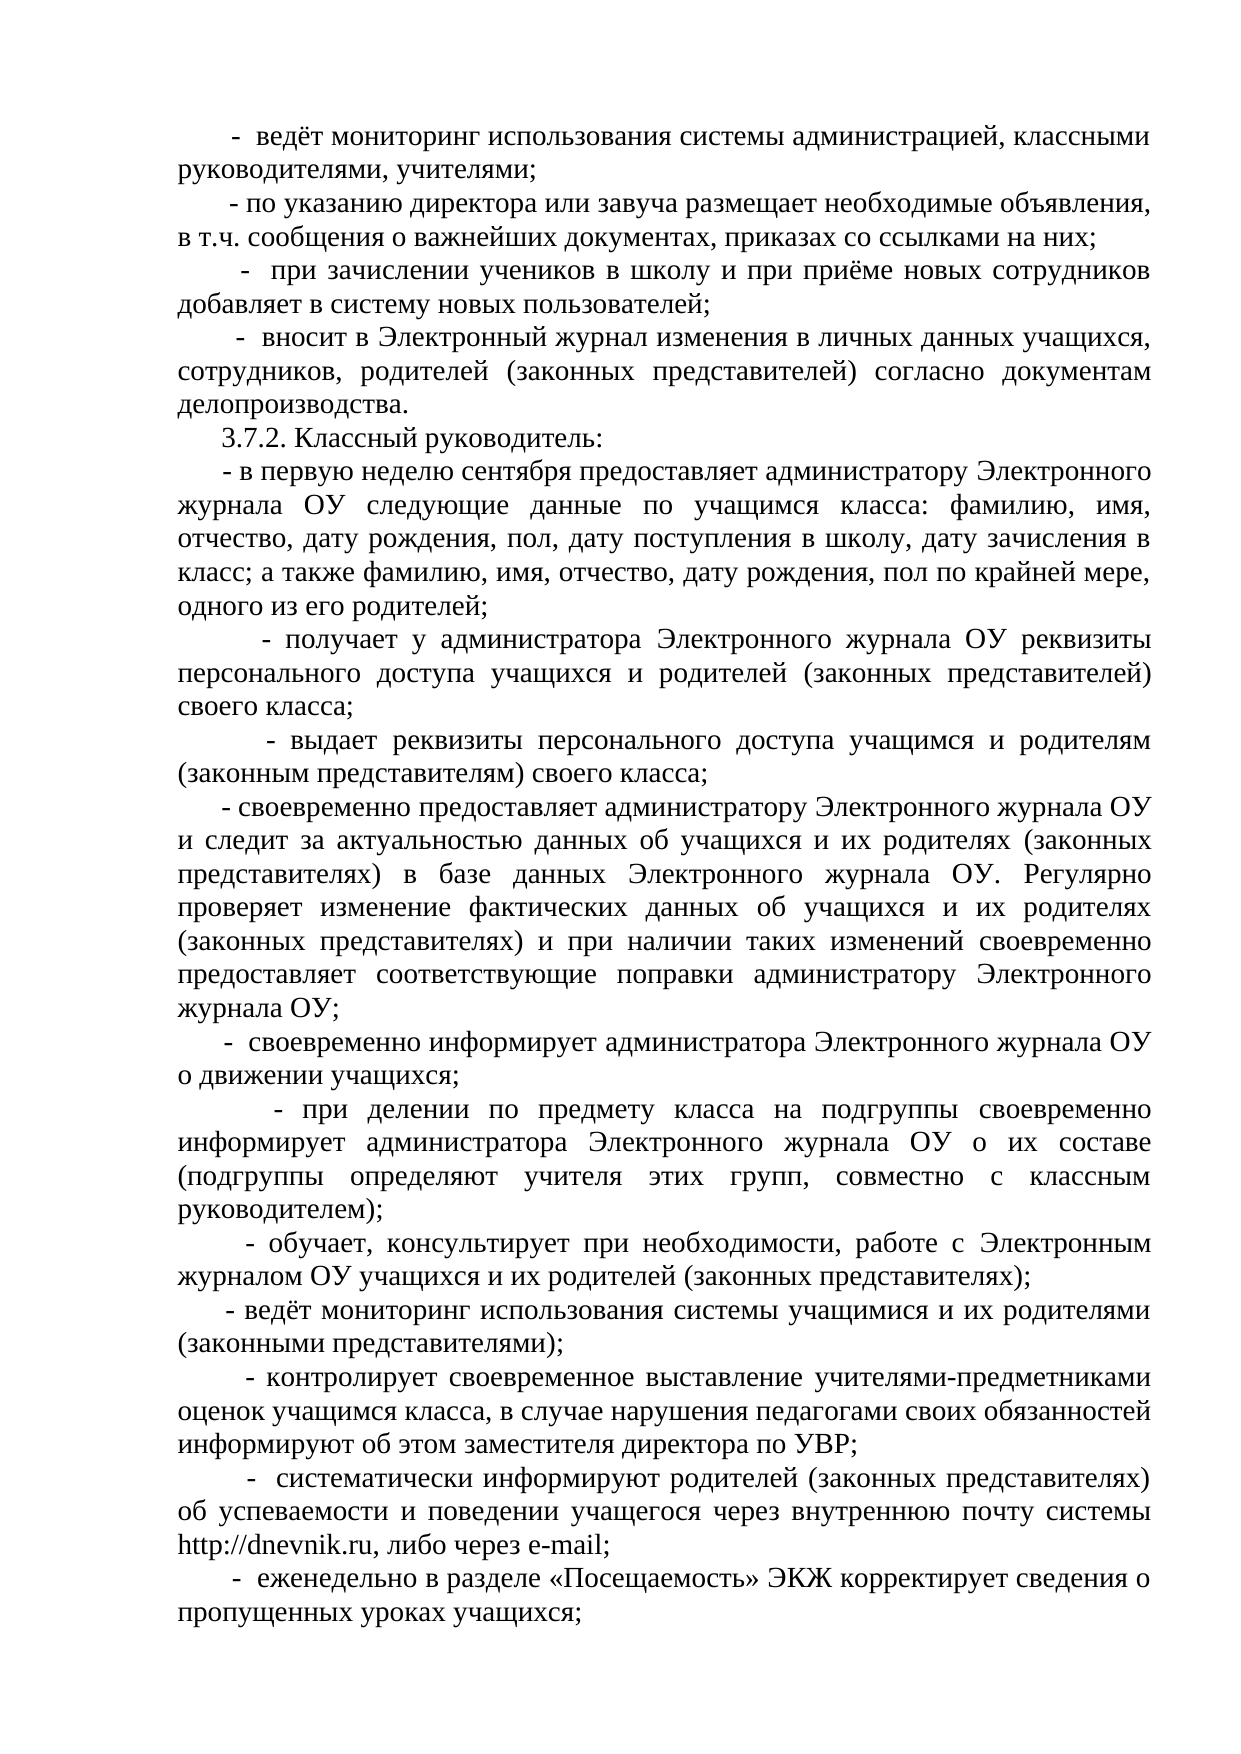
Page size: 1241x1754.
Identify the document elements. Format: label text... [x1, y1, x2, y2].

text - ведёт мониторинг использования системы учащимися и их родителями (законными представителями); [177, 1292, 1152, 1359]
text 3.7.2. Классный руководитель: [177, 420, 1152, 453]
text - систематически информируют родителей (законных представителях) об успеваемости и поведении учащегося через внутреннюю почту системы http://dnevnik.ru, либо через e-mail; [177, 1460, 1152, 1560]
text - еженедельно в разделе «Посещаемость» ЭКЖ корректирует сведения о пропущенных уроках учащихся; [177, 1560, 1152, 1627]
text - обучает, консультирует при необходимости, работе с Электронным журналом ОУ учащихся и их родителей (законных представителях); [177, 1225, 1152, 1292]
text - по указанию директора или завуча размещает необходимые объявления, в т.ч. сообщения о важнейших документах, приказах со ссылками на них; [177, 185, 1152, 252]
text - в первую неделю сентября предоставляет администратору Электронного журнала ОУ следующие данные по учащимся класса: фамилию, имя, отчество, дату рождения, пол, дату поступления в школу, дату зачисления в класс; а также фамилию, имя, отчество, дату рождения, пол по крайней мере, одного из его родителей; [177, 453, 1152, 621]
text - ведёт мониторинг использования системы администрацией, классными руководителями, учителями; [177, 118, 1152, 185]
text - при делении по предмету класса на подгруппы своевременно информирует администратора Электронного журнала ОУ о их составе (подгруппы определяют учителя этих групп, совместно с классным руководителем); [177, 1091, 1152, 1225]
text - контролирует своевременное выставление учителями-предметниками оценок учащимся класса, в случае нарушения педагогами своих обязанностей информируют об этом заместителя директора по УВР; [177, 1359, 1152, 1460]
text - своевременно информирует администратора Электронного журнала ОУ о движении учащихся; [177, 1024, 1152, 1091]
text - вносит в Электронный журнал изменения в личных данных учащихся, сотрудников, родителей (законных представителей) согласно документам делопроизводства. [177, 319, 1152, 420]
text - своевременно предоставляет администратору Электронного журнала ОУ и следит за актуальностью данных об учащихся и их родителях (законных представителях) в базе данных Электронного журнала ОУ. Регулярно проверяет изменение фактических данных об учащихся и их родителях (законных представителях) и при наличии таких изменений своевременно предоставляет соответствующие поправки администратору Электронного журнала ОУ; [177, 789, 1152, 1024]
text - при зачислении учеников в школу и при приёме новых сотрудников добавляет в систему новых пользователей; [177, 252, 1152, 319]
text - получает у администратора Электронного журнала ОУ реквизиты персонального доступа учащихся и родителей (законных представителей) своего класса; [177, 621, 1152, 722]
text - выдает реквизиты персонального доступа учащимся и родителям (законным представителям) своего класса; [177, 722, 1152, 789]
